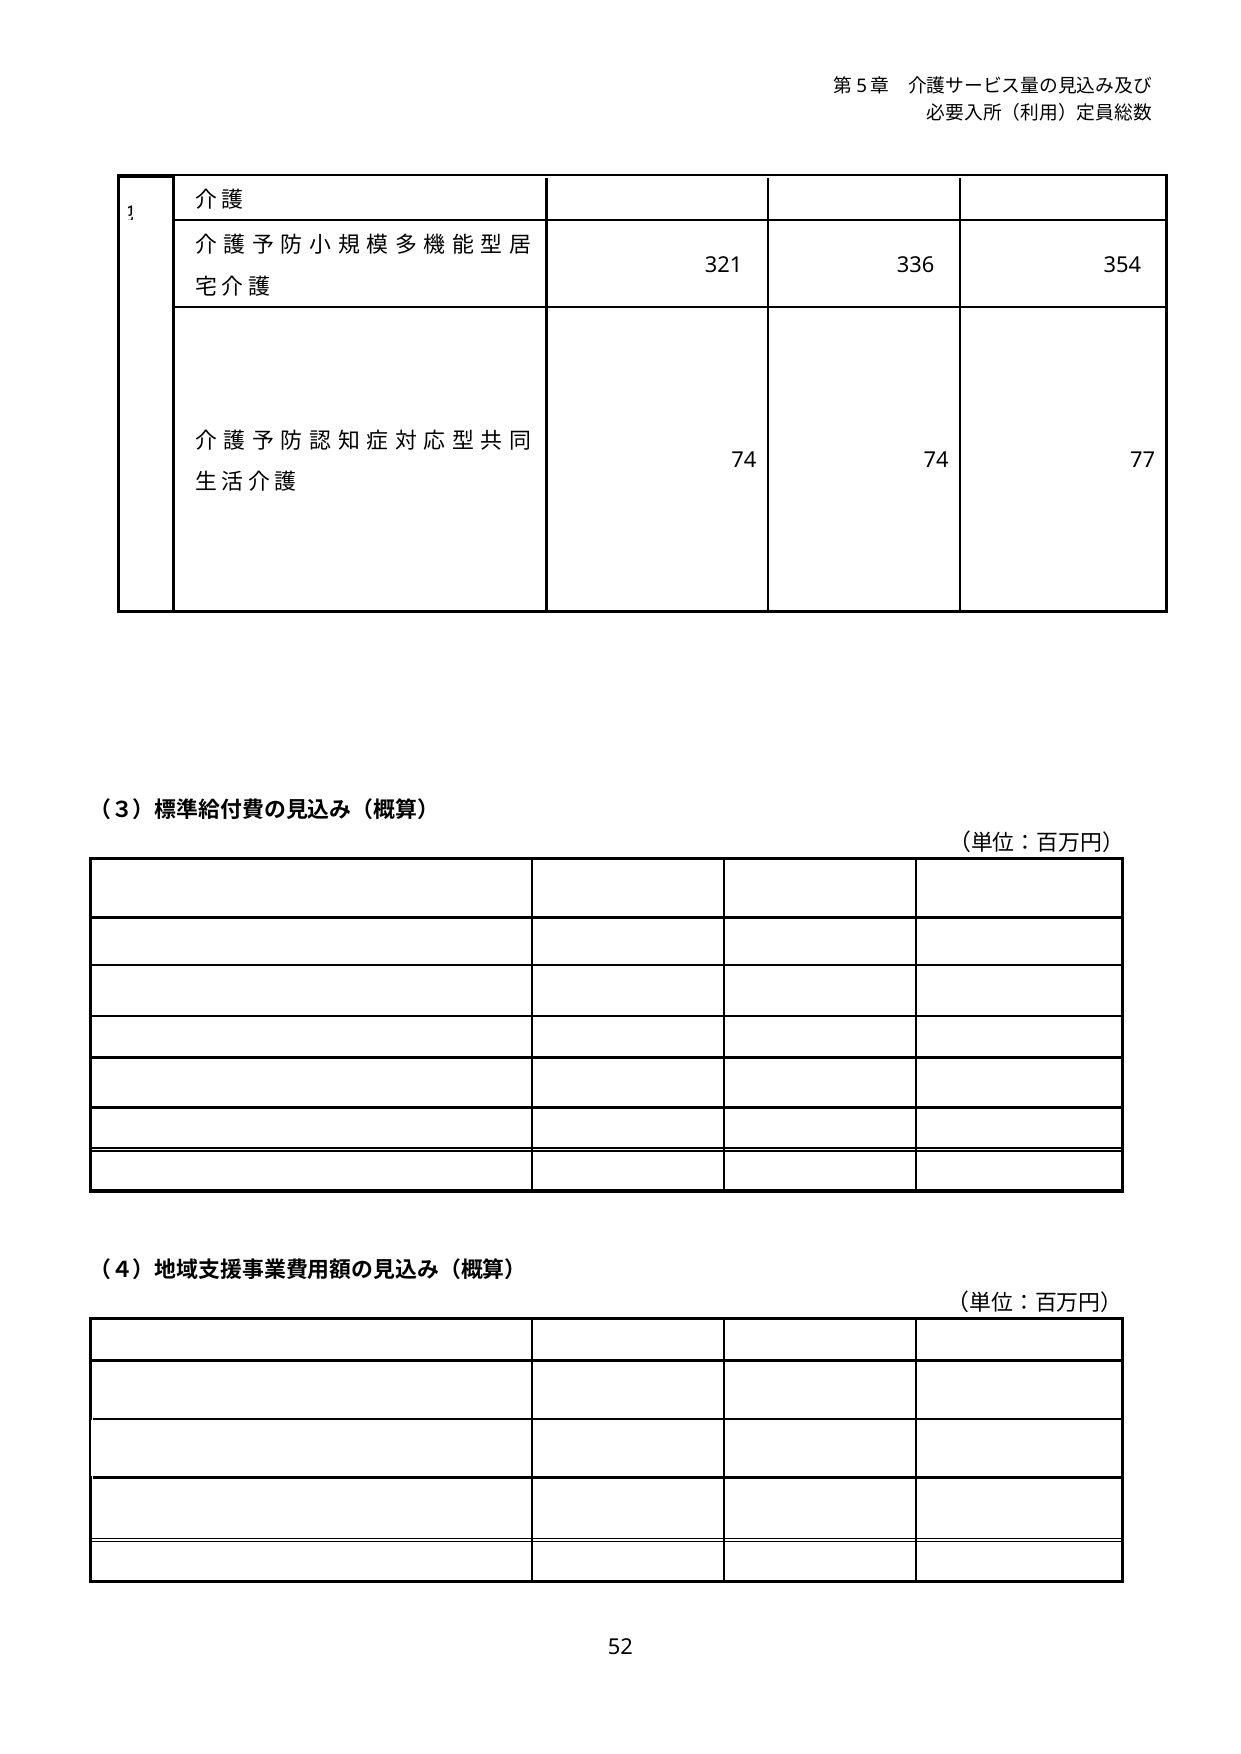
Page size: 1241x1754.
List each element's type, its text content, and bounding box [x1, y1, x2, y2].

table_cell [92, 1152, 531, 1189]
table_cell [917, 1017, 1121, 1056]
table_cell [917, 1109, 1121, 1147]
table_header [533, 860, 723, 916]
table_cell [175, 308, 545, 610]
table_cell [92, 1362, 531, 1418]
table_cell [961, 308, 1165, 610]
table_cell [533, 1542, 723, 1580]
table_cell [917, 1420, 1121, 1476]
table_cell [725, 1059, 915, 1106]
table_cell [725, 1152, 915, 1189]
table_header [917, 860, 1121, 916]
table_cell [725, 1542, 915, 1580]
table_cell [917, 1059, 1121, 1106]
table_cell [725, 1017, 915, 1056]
text （単位：百万円） [89, 823, 1124, 857]
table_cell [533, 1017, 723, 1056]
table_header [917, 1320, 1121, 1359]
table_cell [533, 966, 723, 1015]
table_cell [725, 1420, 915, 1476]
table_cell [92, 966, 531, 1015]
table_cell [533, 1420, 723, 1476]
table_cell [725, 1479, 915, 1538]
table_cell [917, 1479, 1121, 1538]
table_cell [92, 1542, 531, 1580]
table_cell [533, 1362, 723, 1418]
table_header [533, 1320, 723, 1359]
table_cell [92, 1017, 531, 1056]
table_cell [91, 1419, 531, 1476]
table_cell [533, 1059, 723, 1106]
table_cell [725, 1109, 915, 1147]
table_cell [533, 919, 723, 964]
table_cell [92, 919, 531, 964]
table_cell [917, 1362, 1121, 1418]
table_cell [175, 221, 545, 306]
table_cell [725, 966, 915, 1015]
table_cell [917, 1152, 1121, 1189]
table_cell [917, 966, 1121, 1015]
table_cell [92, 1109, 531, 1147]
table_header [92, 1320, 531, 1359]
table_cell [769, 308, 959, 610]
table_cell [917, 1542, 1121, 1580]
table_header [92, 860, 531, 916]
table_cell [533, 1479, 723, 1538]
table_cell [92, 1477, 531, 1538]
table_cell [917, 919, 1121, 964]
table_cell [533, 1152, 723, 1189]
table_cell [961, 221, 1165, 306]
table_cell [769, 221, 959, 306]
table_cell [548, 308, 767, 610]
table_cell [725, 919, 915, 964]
text （３）標準給付費の見込み（概算） [89, 792, 1151, 823]
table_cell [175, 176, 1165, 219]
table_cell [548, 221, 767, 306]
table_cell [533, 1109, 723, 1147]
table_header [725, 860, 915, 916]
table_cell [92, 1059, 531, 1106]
text （単位：百万円） [89, 1284, 1122, 1317]
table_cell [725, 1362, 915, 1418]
text （４）地域支援事業費用額の見込み（概算） [89, 1252, 1151, 1284]
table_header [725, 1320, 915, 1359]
